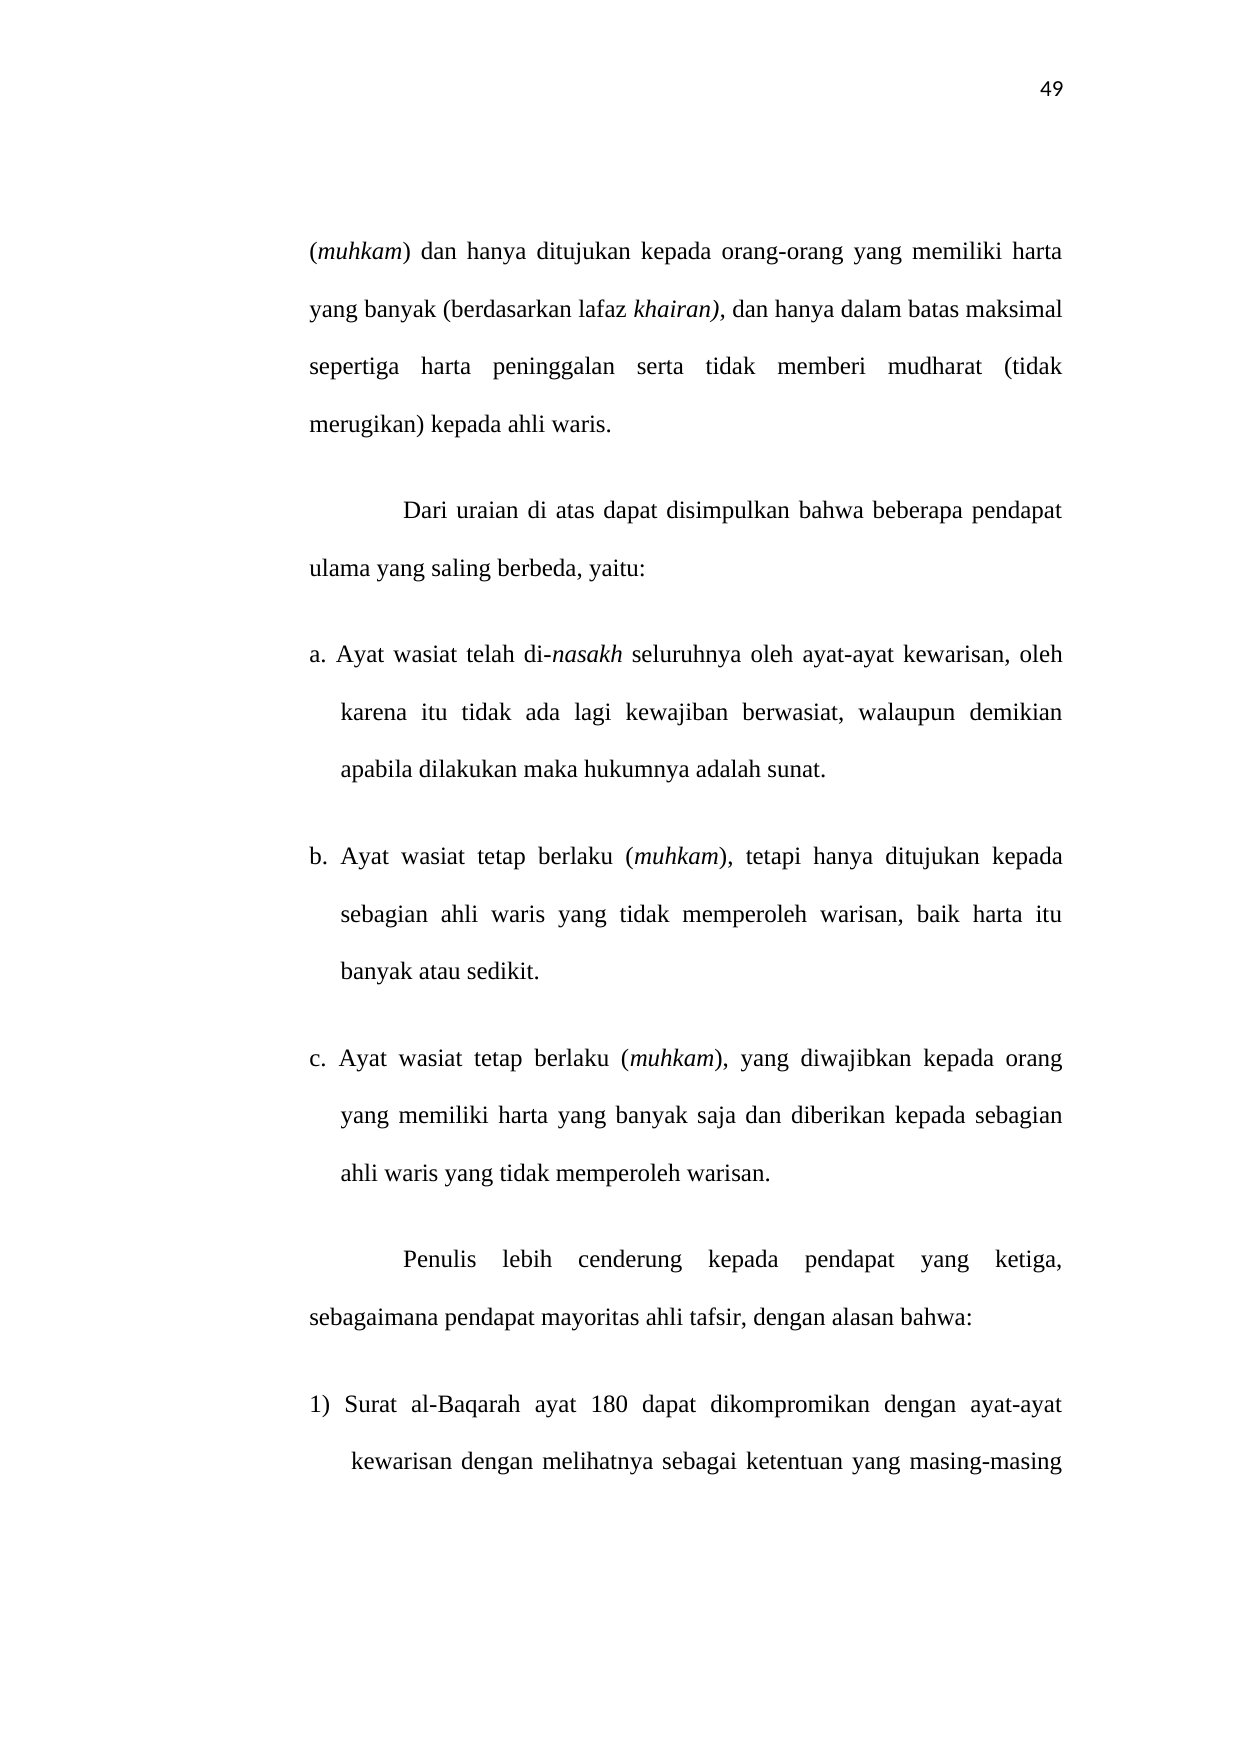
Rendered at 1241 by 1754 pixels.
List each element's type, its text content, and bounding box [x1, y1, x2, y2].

text b. Ayat wasiat tetap berlaku (muhkam), tetapi hanya ditujukan kepada sebagian ahli waris yang tidak memperoleh warisan, baik harta itu banyak atau sedikit. [309, 841, 1063, 985]
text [309, 236, 1063, 437]
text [309, 1389, 1063, 1475]
text c. Ayat wasiat tetap berlaku (muhkam), yang diwajibkan kepada orang yang memiliki harta yang banyak saja dan diberikan kepada sebagian ahli waris yang tidak memperoleh warisan. [309, 1043, 1063, 1187]
text Penulis lebih cenderung kepada pendapat yang ketiga, sebagaimana pendapat mayoritas ahli tafsir, dengan alasan bahwa: [309, 1244, 1063, 1331]
text a. Ayat wasiat telah di-nasakh seluruhnya oleh ayat-ayat kewarisan, oleh karena itu tidak ada lagi kewajiban berwasiat, walaupun demikian apabila dilakukan maka hukumnya adalah sunat. [309, 639, 1063, 783]
text Dari uraian di atas dapat disimpulkan bahwa beberapa pendapat ulama yang saling berbeda, yaitu: [309, 495, 1063, 582]
